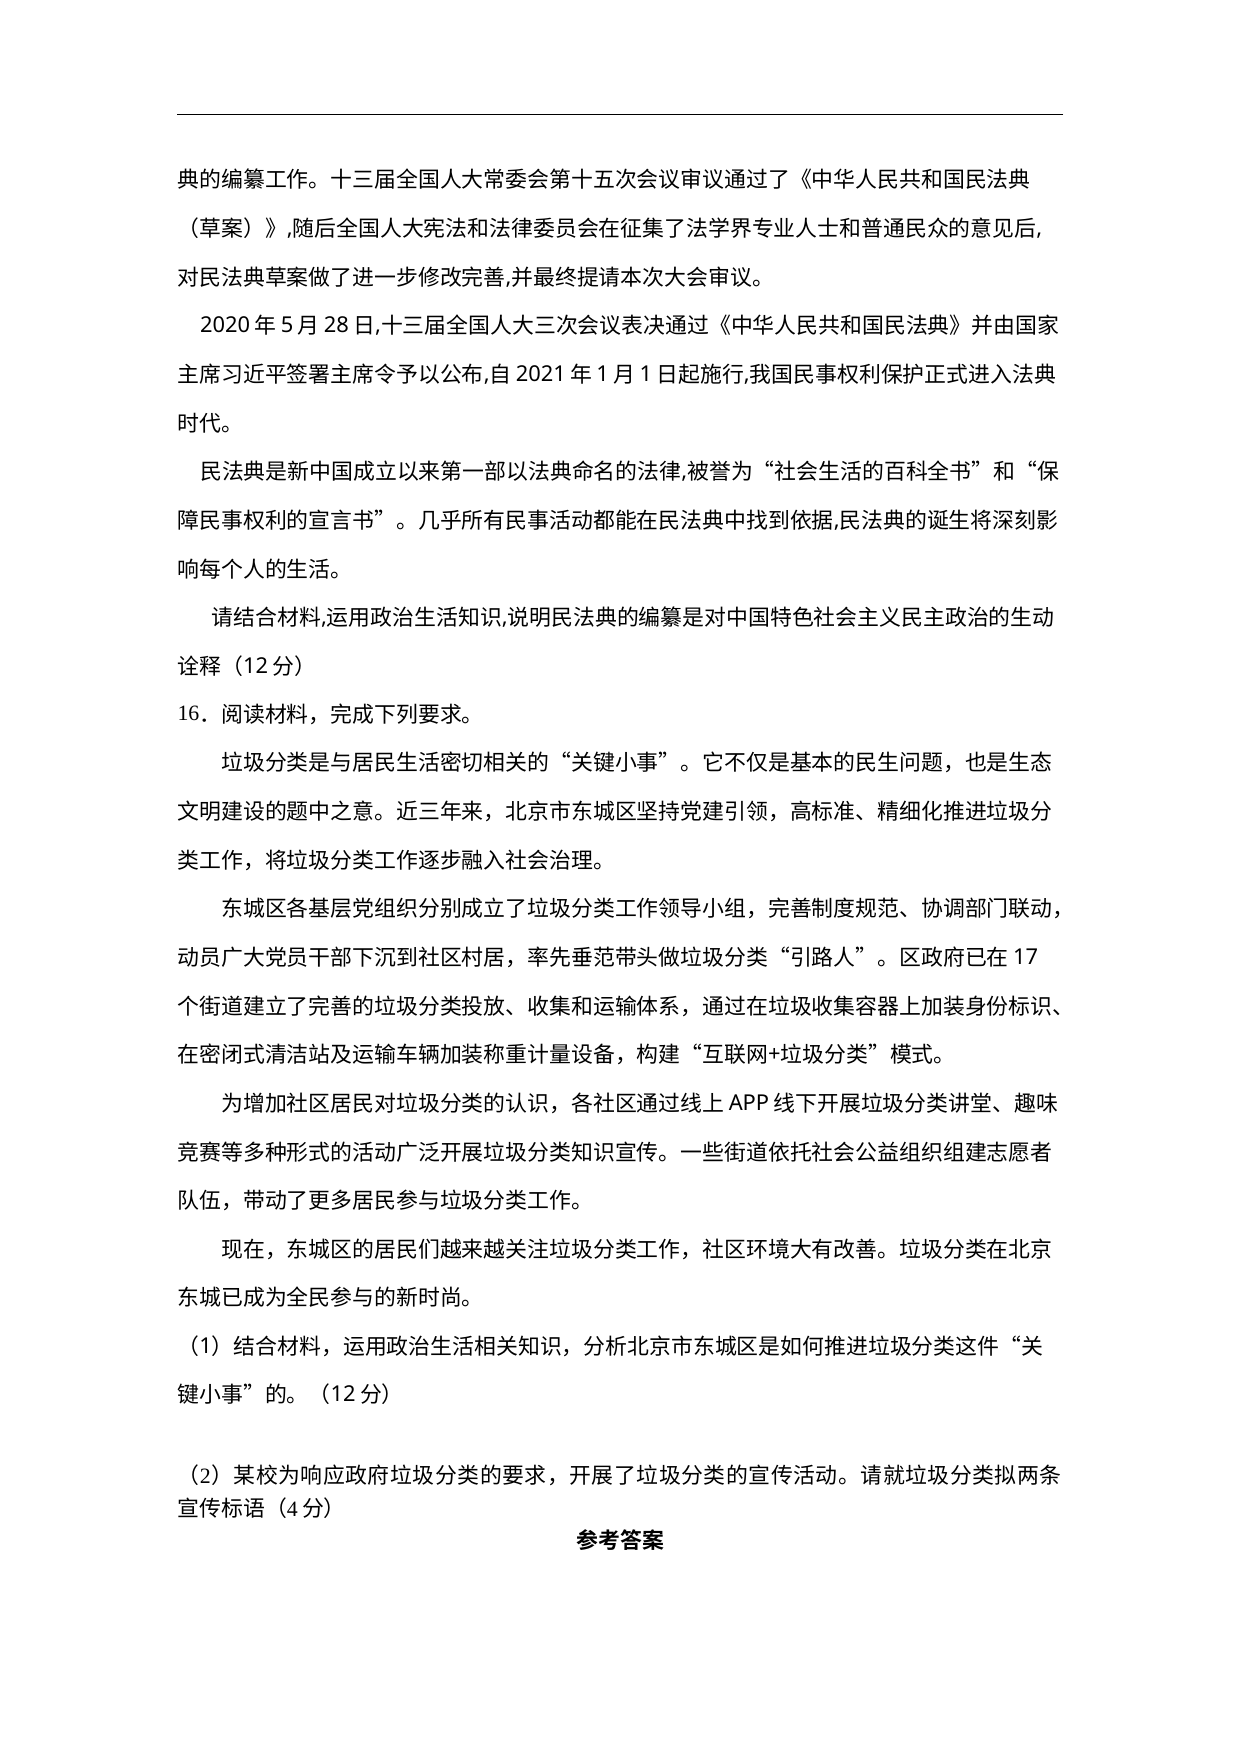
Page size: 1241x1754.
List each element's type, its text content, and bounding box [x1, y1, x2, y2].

text 参考答案 [177, 1523, 1063, 1555]
text （2）某校为响应政府垃圾分类的要求，开展了垃圾分类的宣传活动。请就垃圾分类拟两条宣传标语（4分） [177, 1458, 1063, 1523]
text 民法典是新中国成立以来第一部以法典命名的法律,被誉为“社会生活的百科全书”和“保障民事权利的宣言书”。几乎所有民事活动都能在民法典中找到依据,民法典的诞生将深刻影响每个人的生活。 [177, 454, 1063, 584]
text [177, 162, 1063, 292]
text 请结合材料,运用政治生活知识,说明民法典的编纂是对中国特色社会主义民主政治的生动诠释（12分） [177, 599, 1063, 681]
text 为增加社区居民对垃圾分类的认识，各社区通过线上APP线下开展垃圾分类讲堂、趣味竞赛等多种形式的活动广泛开展垃圾分类知识宣传。一些街道依托社会公益组织组建志愿者队伍，带动了更多居民参与垃圾分类工作。 [177, 1085, 1063, 1215]
text 现在，东城区的居民们越来越关注垃圾分类工作，社区环境大有改善。垃圾分类在北京东城已成为全民参与的新时尚。 [177, 1231, 1063, 1312]
text 16．阅读材料，完成下列要求。 [177, 697, 1063, 729]
text 垃圾分类是与居民生活密切相关的“关键小事”。它不仅是基本的民生问题，也是生态文明建设的题中之意。近三年来，北京市东城区坚持党建引领，高标准、精细化推进垃圾分类工作，将垃圾分类工作逐步融入社会治理。 [177, 745, 1063, 875]
text 2020年5月28日,十三届全国人大三次会议表决通过《中华人民共和国民法典》并由国家主席习近平签署主席令予以公布,自2021年1月1日起施行,我国民事权利保护正式进入法典时代。 [177, 308, 1063, 438]
text 东城区各基层党组织分别成立了垃圾分类工作领导小组，完善制度规范、协调部门联动，动员广大党员干部下沉到社区村居，率先垂范带头做垃圾分类“引路人”。区政府已在17个街道建立了完善的垃圾分类投放、收集和运输体系，通过在垃圾收集容器上加装身份标识、在密闭式清洁站及运输车辆加装称重计量设备，构建“互联网+垃圾分类”模式。 [177, 891, 1063, 1069]
text （1）结合材料，运用政治生活相关知识，分析北京市东城区是如何推进垃圾分类这件“关键小事”的。（12分） [177, 1328, 1063, 1409]
